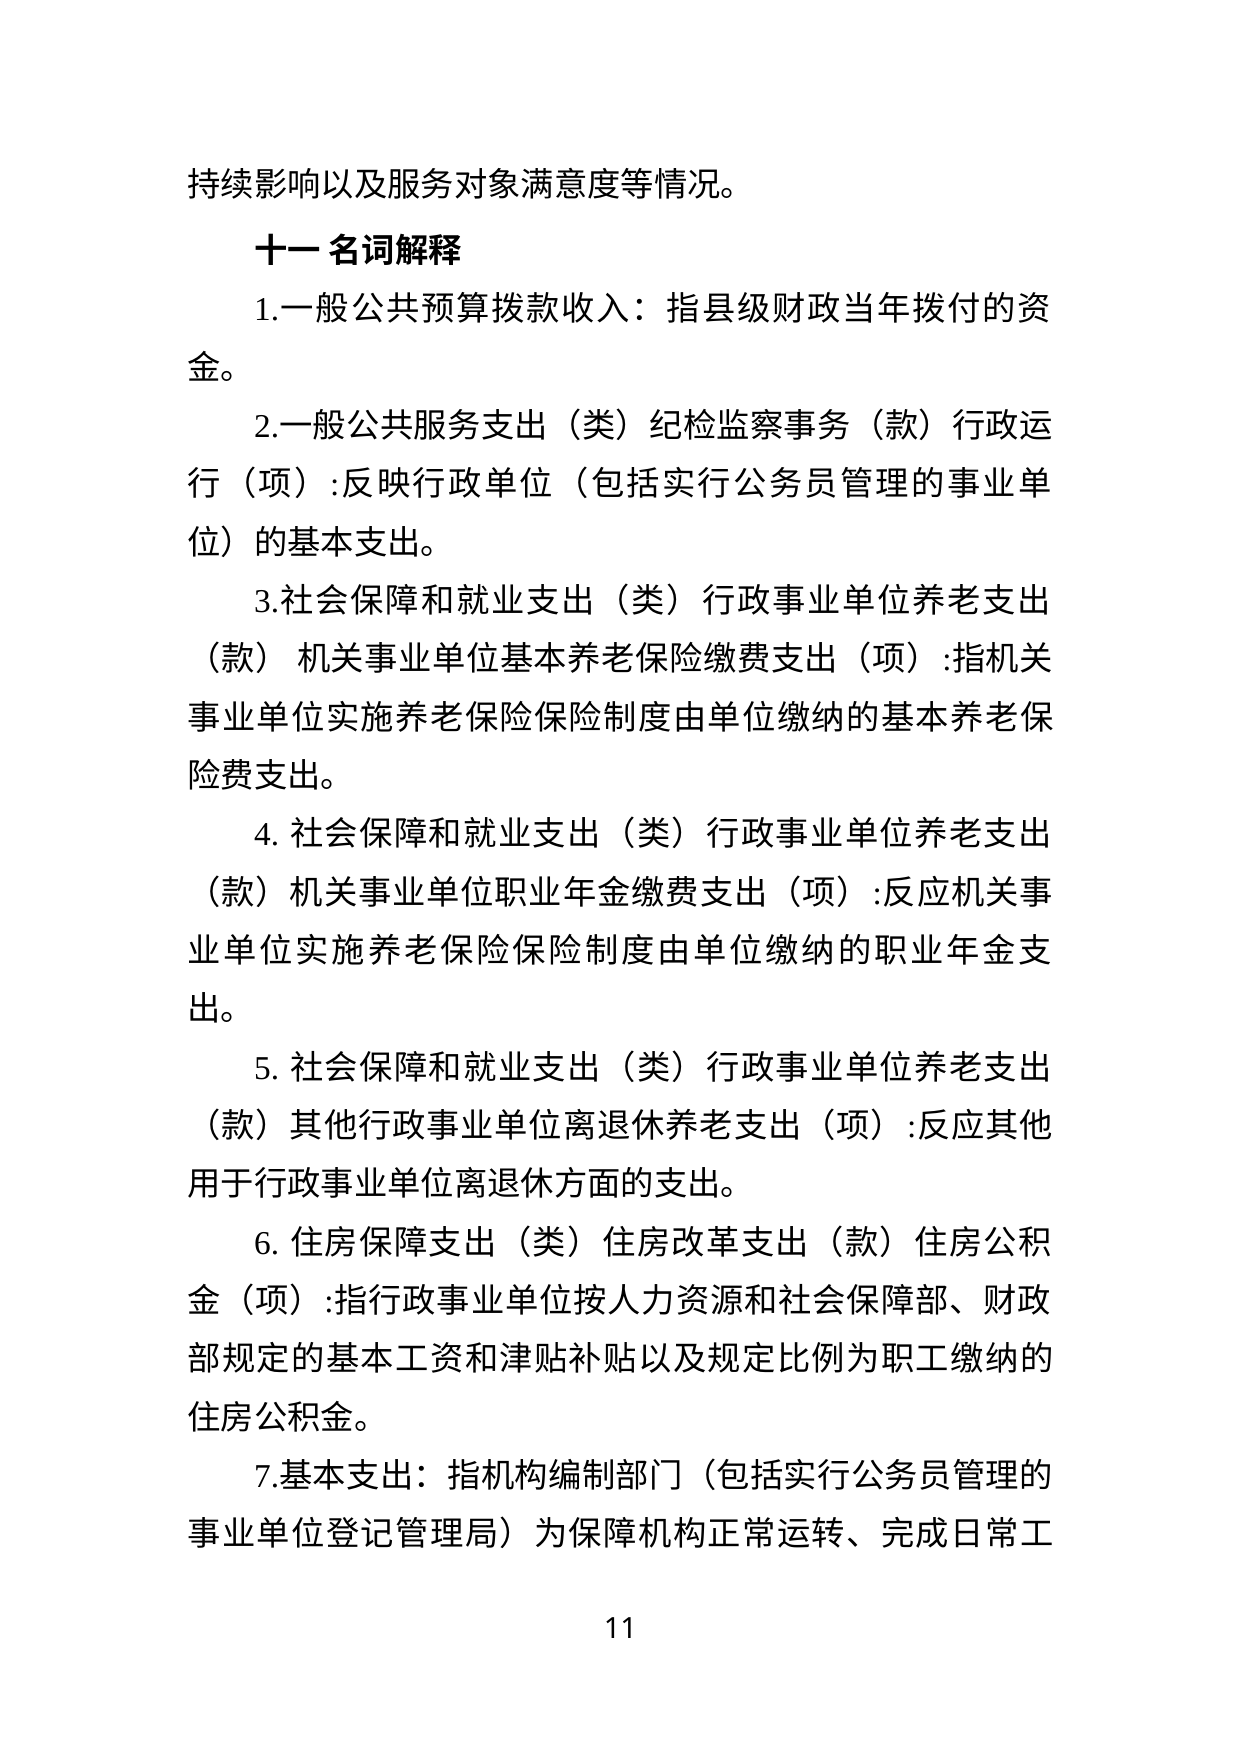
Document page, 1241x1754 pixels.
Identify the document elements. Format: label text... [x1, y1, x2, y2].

text 十一 名词解释 [187, 216, 1053, 274]
text 2.一般公共服务支出（类）纪检监察事务（款）行政运行（项）:反映行政单位（包括实行公务员管理的事业单位）的基本支出。 [187, 391, 1053, 566]
text 6. 住房保障支出（类）住房改革支出（款）住房公积金（项）:指行政事业单位按人力资源和社会保障部、财政部规定的基本工资和津贴补贴以及规定比例为职工缴纳的住房公积金。 [187, 1207, 1053, 1441]
text 1.一般公共预算拨款收入：指县级财政当年拨付的资金。 [187, 274, 1053, 391]
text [187, 150, 1053, 208]
text 4. 社会保障和就业支出（类）行政事业单位养老支出（款）机关事业单位职业年金缴费支出（项）:反应机关事业单位实施养老保险保险制度由单位缴纳的职业年金支出。 [187, 799, 1053, 1032]
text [187, 1441, 1053, 1557]
text 5. 社会保障和就业支出（类）行政事业单位养老支出（款）其他行政事业单位离退休养老支出（项）:反应其他用于行政事业单位离退休方面的支出。 [187, 1032, 1053, 1207]
text 3.社会保障和就业支出（类）行政事业单位养老支出（款） 机关事业单位基本养老保险缴费支出（项）:指机关事业单位实施养老保险保险制度由单位缴纳的基本养老保险费支出。 [187, 566, 1053, 799]
